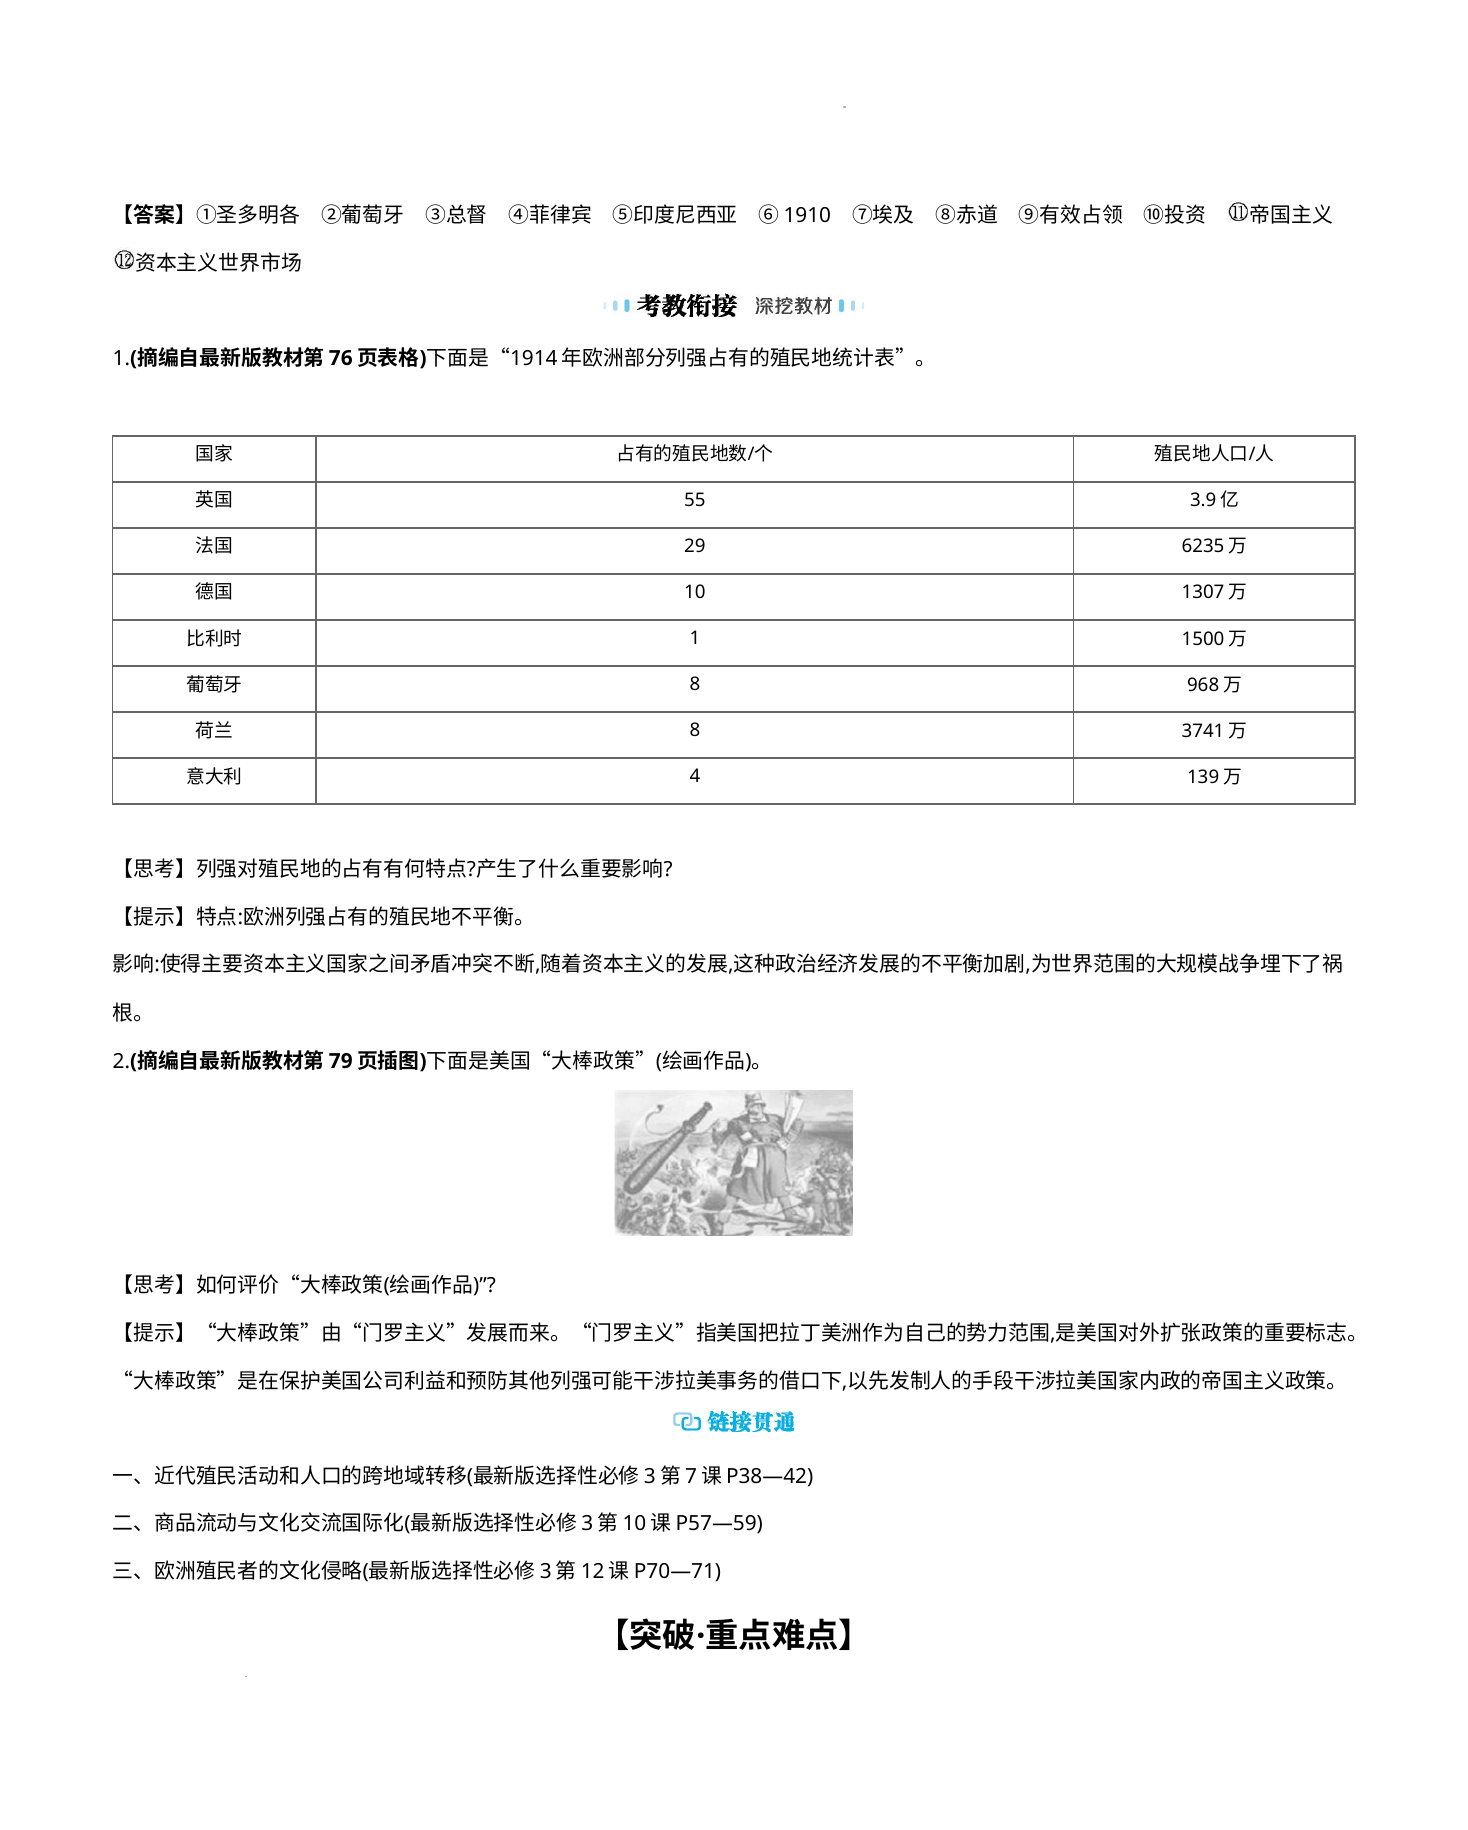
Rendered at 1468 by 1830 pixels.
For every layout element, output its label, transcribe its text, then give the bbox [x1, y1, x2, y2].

table_cell 10 [317, 575, 1073, 619]
table_cell 1307万 [1074, 575, 1354, 619]
picture [745, 1411, 789, 1432]
table_cell 1 [317, 621, 1073, 665]
table_cell 1500万 [1074, 621, 1354, 665]
table_cell 55 [317, 483, 1073, 527]
text 三、欧洲殖民者的文化侵略(最新版选择性必修3第12课P70—71) [112, 1553, 1355, 1586]
table_cell 8 [317, 667, 1073, 711]
table_cell 968万 [1074, 667, 1354, 711]
text 二、商品流动与文化交流国际化(最新版选择性必修3第10课P57—59) [112, 1506, 1355, 1538]
picture [759, 1426, 767, 1432]
table_header 国家 [113, 437, 315, 481]
table_cell 3741万 [1074, 713, 1354, 757]
picture [603, 293, 865, 317]
picture [735, 1422, 740, 1432]
table_cell 6235万 [1074, 529, 1354, 573]
text 【提示】特点:欧洲列强占有的殖民地不平衡。 [112, 899, 1355, 932]
table_cell 139万 [1074, 759, 1354, 803]
table_cell 4 [317, 759, 1073, 803]
text 【答案】①圣多明各 ②葡萄牙 ③总督 ④菲律宾 ⑤印度尼西亚 ⑥1910 ⑦埃及 ⑧赤道 ⑨有效占领 ⑩投资 帝国主义 资本主义世界市场 [112, 198, 1355, 279]
picture [724, 1411, 742, 1432]
table_cell 葡萄牙 [113, 667, 315, 711]
table_cell 意大利 [113, 759, 315, 803]
table_cell 法国 [113, 529, 315, 573]
table_header 占有的殖民地数/个 [317, 437, 1073, 481]
text 一、近代殖民活动和人口的跨地域转移(最新版选择性必修3第7课P38—42) [112, 1458, 1355, 1490]
picture [112, 247, 135, 271]
table_cell 8 [317, 713, 1073, 757]
table_cell 29 [317, 529, 1073, 573]
picture [614, 1090, 853, 1236]
table_cell 英国 [113, 483, 315, 527]
table_cell 德国 [113, 575, 315, 619]
table_cell 比利时 [113, 621, 315, 665]
text 影响:使得主要资本主义国家之间矛盾冲突不断,随着资本主义的发展,这种政治经济发展的不平衡加剧,为世界范围的大规模战争埋下了祸根。 [112, 947, 1355, 1028]
picture [673, 1411, 720, 1432]
text 【突破·重点难点】 [112, 1601, 1355, 1666]
text 2.(摘编自最新版教材第79页插图)下面是美国“大棒政策”(绘画作品)。 [112, 1043, 1355, 1076]
table_cell 荷兰 [113, 713, 315, 757]
table_cell 3.9亿 [1074, 483, 1354, 527]
text 【提示】“大棒政策”由“门罗主义”发展而来。“门罗主义”指美国把拉丁美洲作为自己的势力范围,是美国对外扩张政策的重要标志。“大棒政策”是在保护美国公司利益和预防其他列强可能干涉拉美事务的借口下,以先发制人的手段干涉拉美国家内政的帝国主义政策。 [112, 1315, 1355, 1396]
text 【思考】如何评价“大棒政策(绘画作品)”? [112, 1267, 1355, 1300]
text 【思考】列强对殖民地的占有有何特点?产生了什么重要影响? [112, 851, 1355, 884]
table_header 殖民地人口/人 [1074, 437, 1354, 481]
picture [1226, 200, 1250, 223]
text 1.(摘编自最新版教材第76页表格)下面是“1914年欧洲部分列强占有的殖民地统计表”。 [112, 341, 1355, 373]
